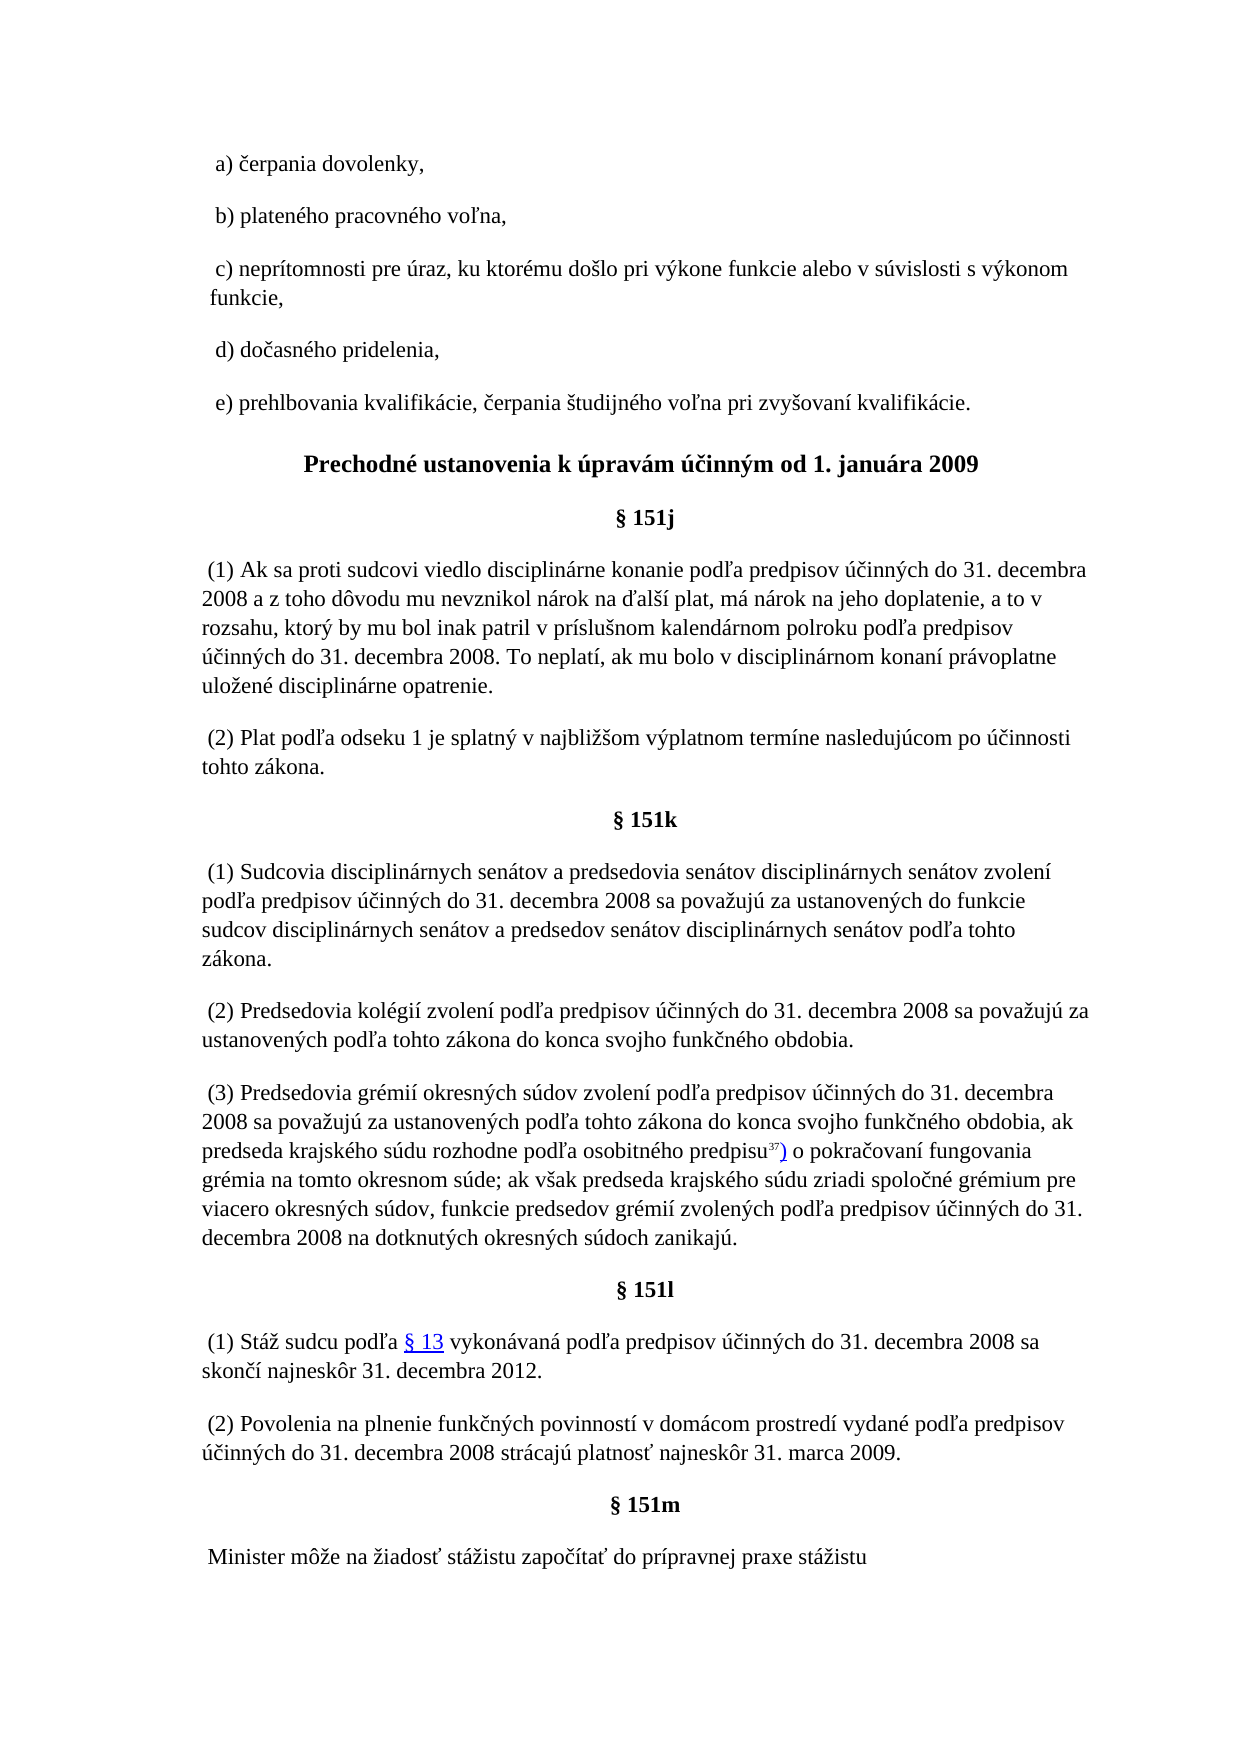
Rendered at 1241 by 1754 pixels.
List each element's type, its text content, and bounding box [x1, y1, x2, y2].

text (2) Plat podľa odseku 1 je splatný v najbližšom výplatnom termíne nasledujúcom po účinnosti tohto zákona. [202, 724, 1090, 780]
text (1) Stáž sudcu podľa § 13 vykonávaná podľa predpisov účinných do 31. decembra 2008 sa skončí najneskôr 31. decembra 2012. [202, 1328, 1090, 1384]
text (1) Ak sa proti sudcovi viedlo disciplinárne konanie podľa predpisov účinných do 31. decembra 2008 a z toho dôvodu mu nevznikol nárok na ďalší plat, má nárok na jeho doplatenie, a to v rozsahu, ktorý by mu bol inak patril v príslušnom kalendárnom polroku podľa predpisov účinných do 31. decembra 2008. To neplatí, ak mu bolo v disciplinárnom konaní právoplatne uložené disciplinárne opatrenie. [202, 556, 1090, 698]
text Minister môže na žiadosť stážistu započítať do prípravnej praxe stážistu [202, 1543, 1090, 1570]
text (3) Predsedovia grémií okresných súdov zvolení podľa predpisov účinných do 31. decembra 2008 sa považujú za ustanovených podľa tohto zákona do konca svojho funkčného obdobia, ak predseda krajského súdu rozhodne podľa osobitného predpisu37) o pokračovaní fungovania grémia na tomto okresnom súde; ak však predseda krajského súdu zriadi spoločné grémium pre viacero okresných súdov, funkcie predsedov grémií zvolených podľa predpisov účinných do 31. decembra 2008 na dotknutých okresných súdoch zanikajú. [202, 1079, 1090, 1250]
text a) čerpania dovolenky, [209, 150, 1090, 176]
text (2) Predsedovia kolégií zvolení podľa predpisov účinných do 31. decembra 2008 sa považujú za ustanovených podľa tohto zákona do konca svojho funkčného obdobia. [202, 997, 1090, 1053]
text b) plateného pracovného voľna, [209, 202, 1090, 229]
text § 151k [194, 806, 1090, 832]
text (1) Sudcovia disciplinárnych senátov a predsedovia senátov disciplinárnych senátov zvolení podľa predpisov účinných do 31. decembra 2008 sa považujú za ustanovených do funkcie sudcov disciplinárnych senátov a predsedov senátov disciplinárnych senátov podľa tohto zákona. [202, 858, 1090, 971]
text c) neprítomnosti pre úraz, ku ktorému došlo pri výkone funkcie alebo v súvislosti s výkonom funkcie, [209, 255, 1090, 310]
text (2) Povolenia na plnenie funkčných povinností v domácom prostredí vydané podľa predpisov účinných do 31. decembra 2008 strácajú platnosť najneskôr 31. marca 2009. [202, 1410, 1090, 1465]
text Prechodné ustanovenia k úpravám účinným od 1. januára 2009 [186, 449, 1090, 477]
text § 151l [194, 1276, 1090, 1302]
text § 151j [194, 504, 1090, 530]
text § 151m [194, 1491, 1090, 1517]
text e) prehlbovania kvalifikácie, čerpania študijného voľna pri zvyšovaní kvalifikácie. [209, 388, 1090, 415]
text d) dočasného pridelenia, [209, 336, 1090, 362]
